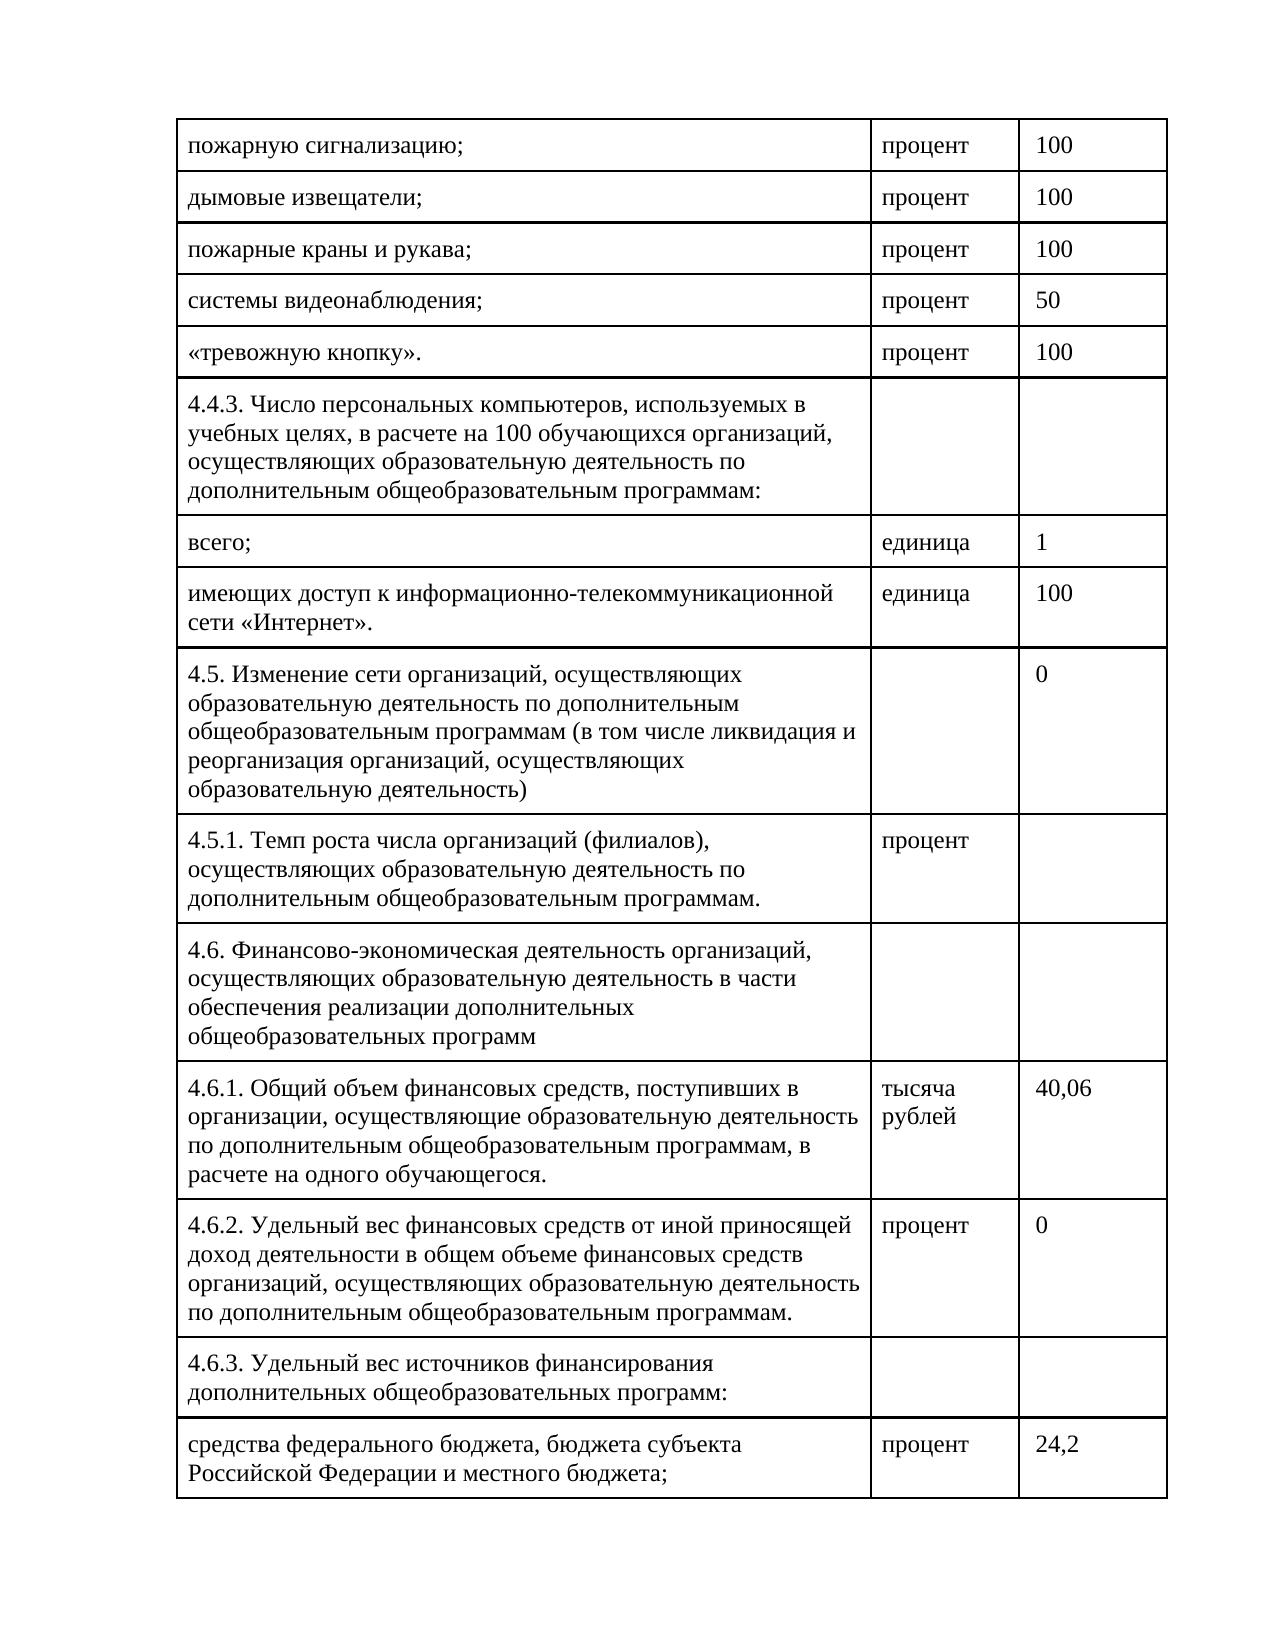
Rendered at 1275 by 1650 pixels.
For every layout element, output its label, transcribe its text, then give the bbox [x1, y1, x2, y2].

table_cell процент [872, 120, 1018, 170]
table_cell 24,2 [1020, 1419, 1166, 1497]
table_cell процент [872, 1200, 1018, 1336]
table_cell 100 [1020, 120, 1166, 170]
table_cell 100 [1020, 172, 1166, 221]
table_cell 1 [1020, 516, 1166, 566]
table_cell [1020, 379, 1166, 514]
table_cell 4.6. Финансово-экономическая деятельность организаций, осуществляющих образовательную деятельность в части обеспечения реализации дополнительных общеобразовательных программ [178, 924, 870, 1060]
table_cell процент [872, 275, 1018, 325]
table_cell пожарную сигнализацию; [178, 120, 870, 170]
table_cell 4.6.3. Удельный вес источников финансирования дополнительных общеобразовательных программ: [178, 1338, 870, 1416]
table_cell 4.4.3. Число персональных компьютеров, используемых в учебных целях, в расчете на 100 обучающихся организаций, осуществляющих образовательную деятельность по дополнительным общеобразовательным программам: [178, 379, 870, 514]
table_cell [872, 924, 1018, 1060]
table_cell пожарные краны и рукава; [178, 224, 870, 273]
table_cell тысяча рублей [872, 1062, 1018, 1198]
table_cell 4.5. Изменение сети организаций, осуществляющих образовательную деятельность по дополнительным общеобразовательным программам (в том числе ликвидация и реорганизация организаций, осуществляющих образовательную деятельность) [178, 649, 870, 813]
table_cell процент [872, 327, 1018, 376]
table_cell «тревожную кнопку». [178, 327, 870, 376]
table_cell [872, 1338, 1018, 1416]
table_cell 0 [1020, 1200, 1166, 1336]
table_cell 0 [1020, 649, 1166, 813]
table_cell 50 [1020, 275, 1166, 325]
table_cell 4.6.1. Общий объем финансовых средств, поступивших в организации, осуществляющие образовательную деятельность по дополнительным общеобразовательным программам, в расчете на одного обучающегося. [178, 1062, 870, 1198]
table_cell 100 [1020, 568, 1166, 646]
table_cell 100 [1020, 327, 1166, 376]
table_cell [1020, 1338, 1166, 1416]
table_cell [1020, 815, 1166, 922]
table_cell единица [872, 516, 1018, 566]
table_cell средства федерального бюджета, бюджета субъекта Российской Федерации и местного бюджета; [178, 1419, 870, 1497]
table_cell 4.5.1. Темп роста числа организаций (филиалов), осуществляющих образовательную деятельность по дополнительным общеобразовательным программам. [178, 815, 870, 922]
table_cell дымовые извещатели; [178, 172, 870, 221]
table_cell 40,06 [1020, 1062, 1166, 1198]
table_cell 4.6.2. Удельный вес финансовых средств от иной приносящей доход деятельности в общем объеме финансовых средств организаций, осуществляющих образовательную деятельность по дополнительным общеобразовательным программам. [178, 1200, 870, 1336]
table_cell 100 [1020, 224, 1166, 273]
table_cell системы видеонаблюдения; [178, 275, 870, 325]
table_cell имеющих доступ к информационно-телекоммуникационной сети «Интернет». [178, 568, 870, 646]
table_cell [872, 379, 1018, 514]
table_cell [872, 649, 1018, 813]
table_cell [1020, 924, 1166, 1060]
table_cell процент [872, 1419, 1018, 1497]
table_cell процент [872, 224, 1018, 273]
table_cell процент [872, 172, 1018, 221]
table_cell всего; [178, 516, 870, 566]
table_cell процент [872, 815, 1018, 922]
table_cell единица [872, 568, 1018, 646]
